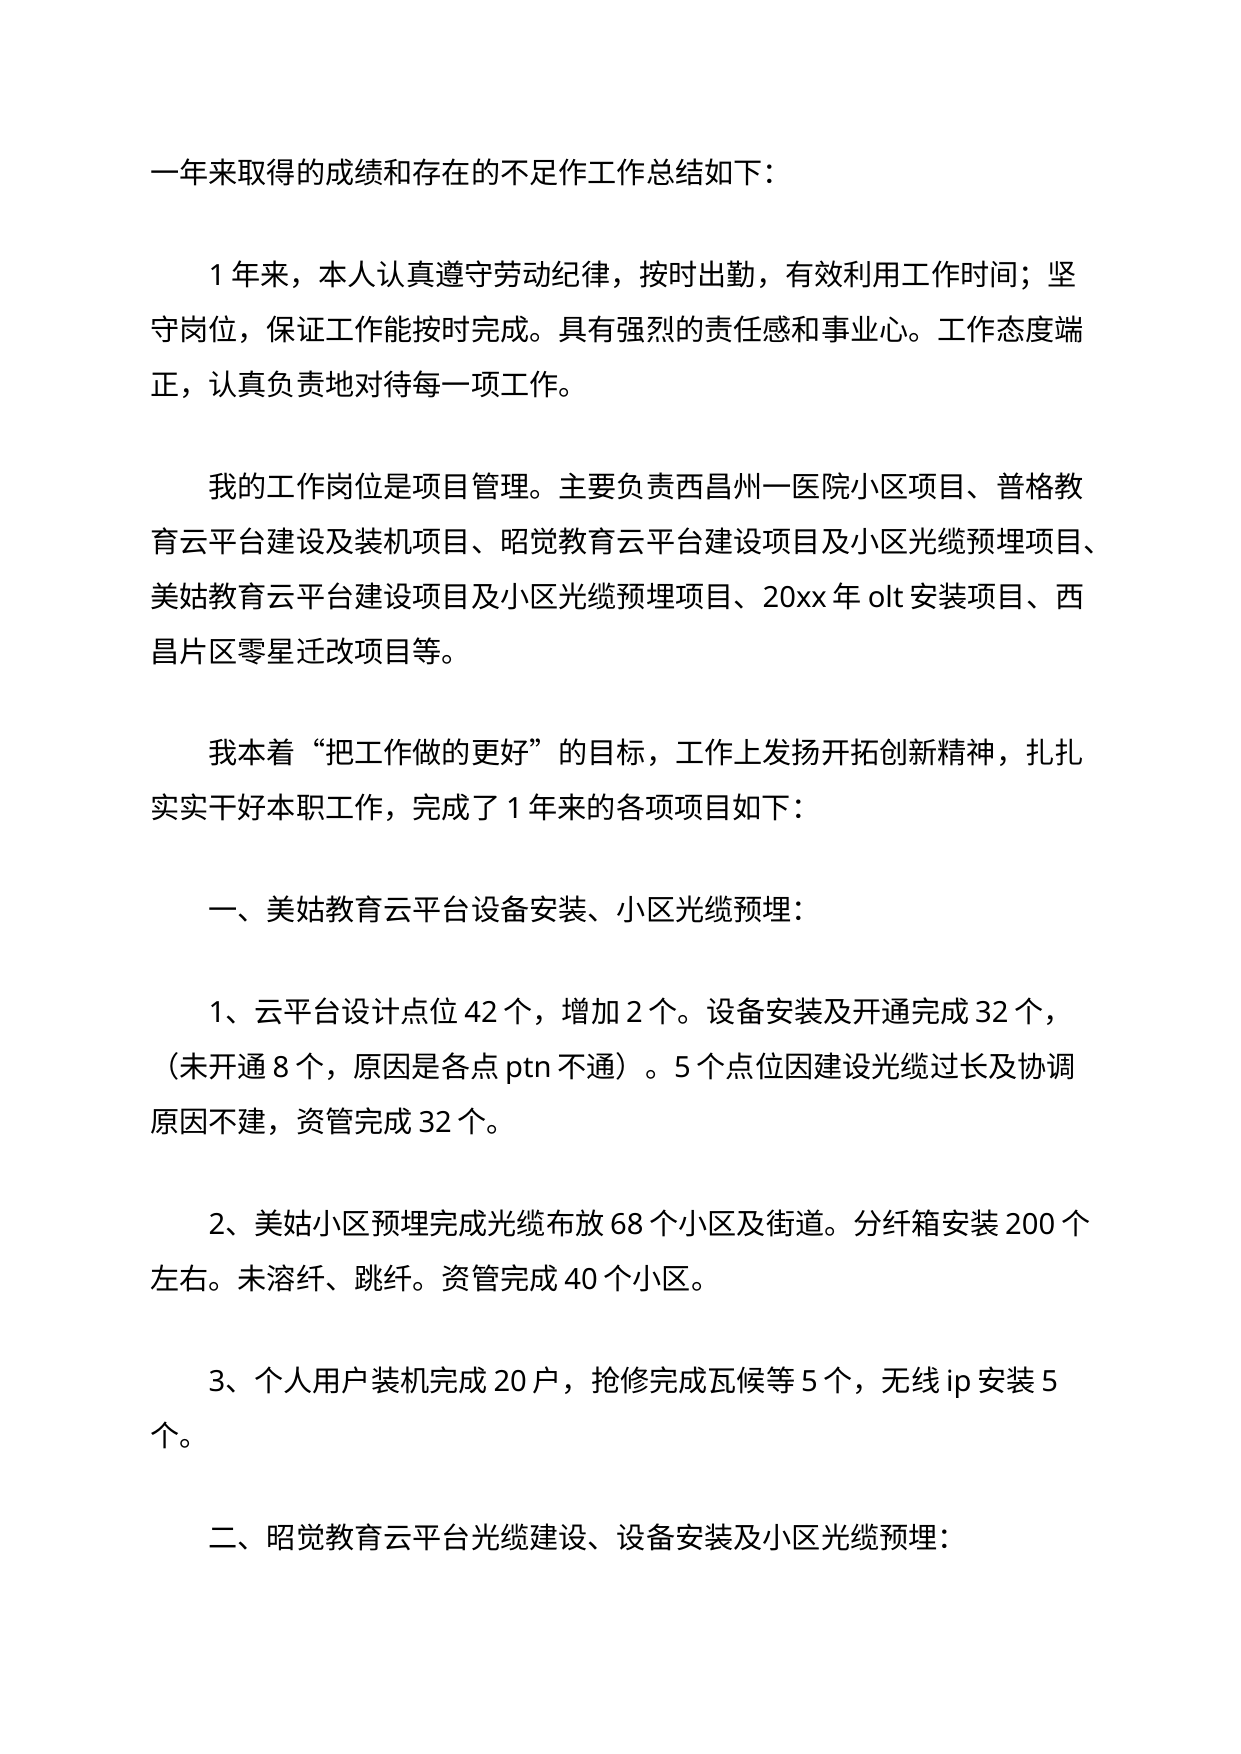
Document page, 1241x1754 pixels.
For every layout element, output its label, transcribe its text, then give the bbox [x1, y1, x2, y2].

text 2、美姑小区预埋完成光缆布放68个小区及街道。分纤箱安装200个左右。未溶纤、跳纤。资管完成40个小区。 [150, 1201, 1090, 1298]
text 二、昭觉教育云平台光缆建设、设备安装及小区光缆预埋： [150, 1514, 1090, 1557]
text 我本着“把工作做的更好”的目标，工作上发扬开拓创新精神，扎扎实实干好本职工作，完成了1年来的各项项目如下： [150, 730, 1090, 827]
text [150, 150, 1090, 192]
text 我的工作岗位是项目管理。主要负责西昌州一医院小区项目、普格教育云平台建设及装机项目、昭觉教育云平台建设项目及小区光缆预埋项目、美姑教育云平台建设项目及小区光缆预埋项目、20xx年olt安装项目、西昌片区零星迁改项目等。 [150, 463, 1090, 671]
text 3、个人用户装机完成20户，抢修完成瓦候等5个，无线ip安装5个。 [150, 1358, 1090, 1455]
text 1、云平台设计点位42个，增加2个。设备安装及开通完成32个，（未开通8个，原因是各点ptn不通）。5个点位因建设光缆过长及协调原因不建，资管完成32个。 [150, 989, 1090, 1141]
text 1年来，本人认真遵守劳动纪律，按时出勤，有效利用工作时间；坚守岗位，保证工作能按时完成。具有强烈的责任感和事业心。工作态度端正，认真负责地对待每一项工作。 [150, 252, 1090, 404]
text 一、美姑教育云平台设备安装、小区光缆预埋： [150, 887, 1090, 929]
